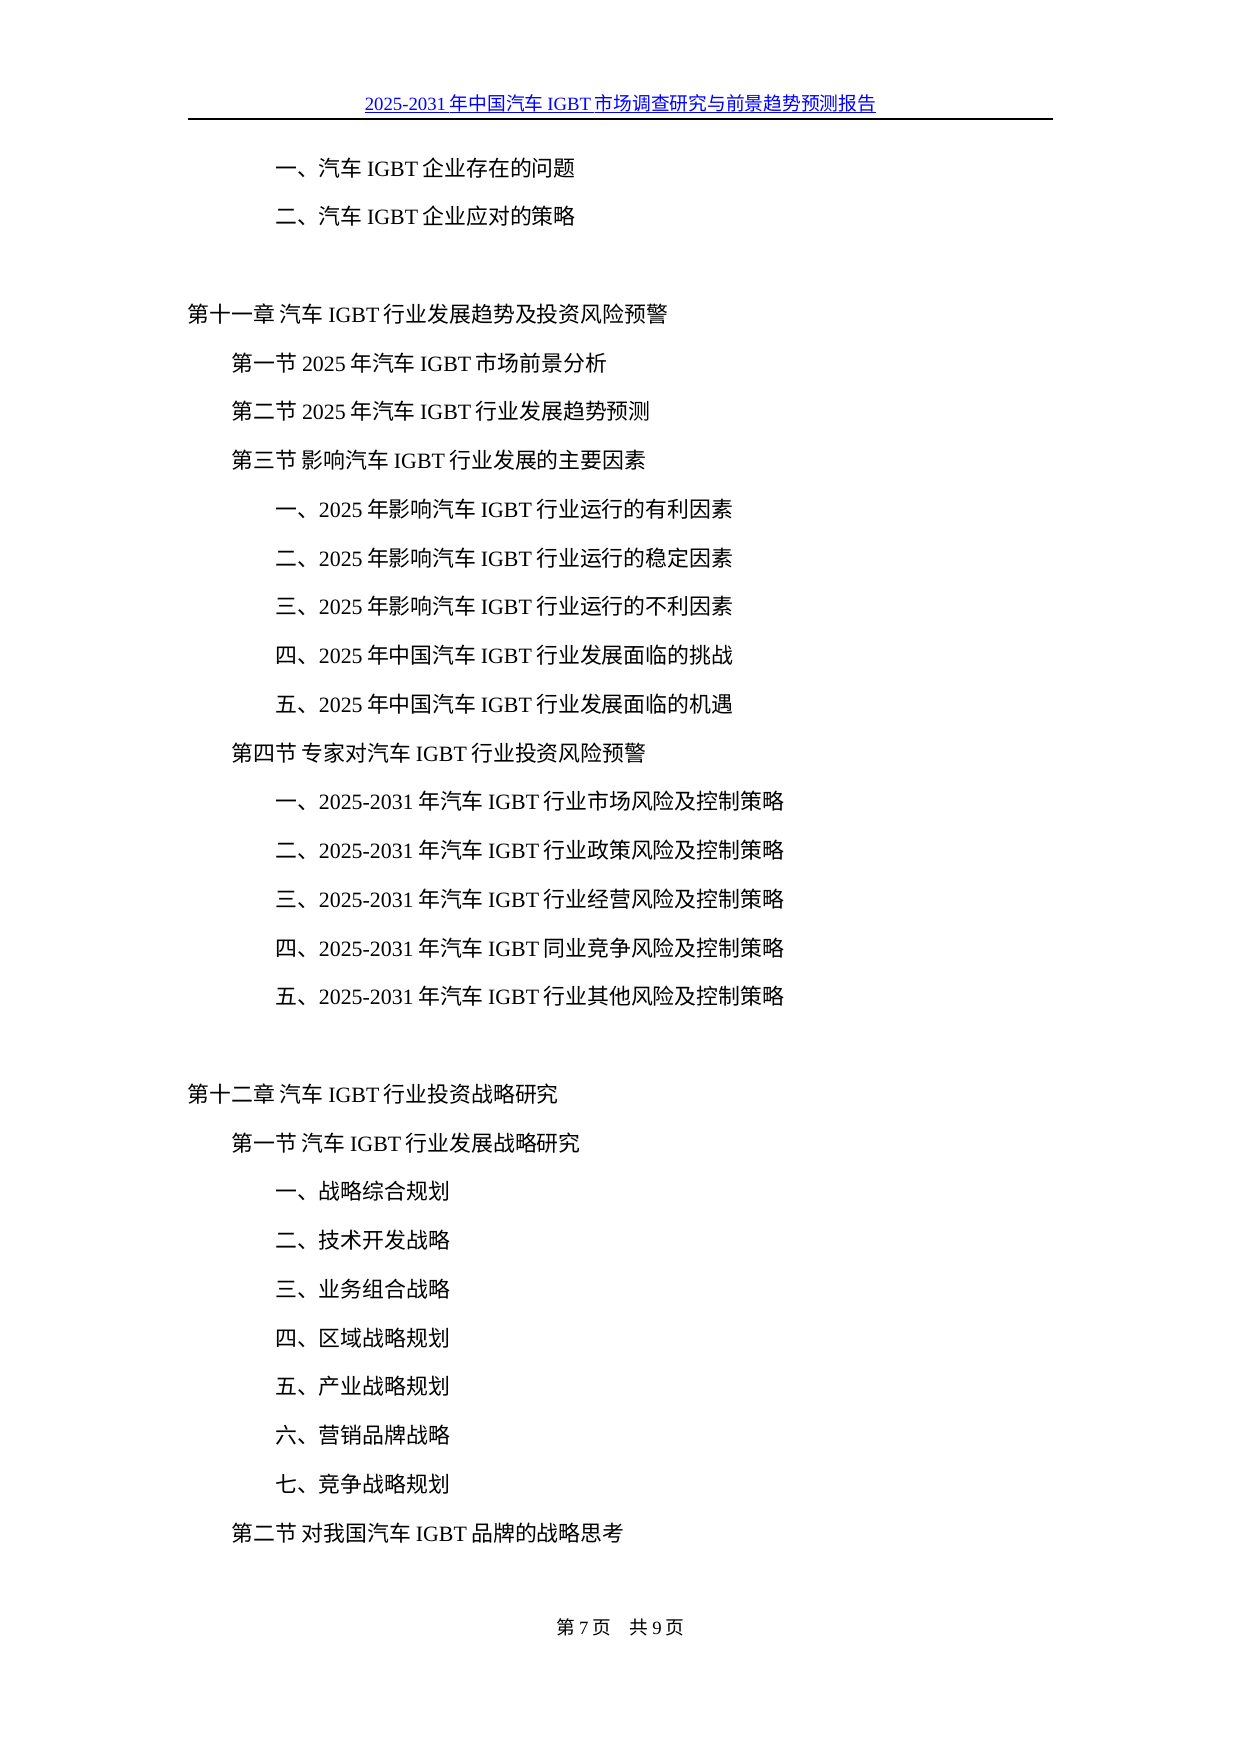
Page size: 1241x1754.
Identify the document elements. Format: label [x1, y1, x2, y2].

text [187, 150, 1053, 1548]
